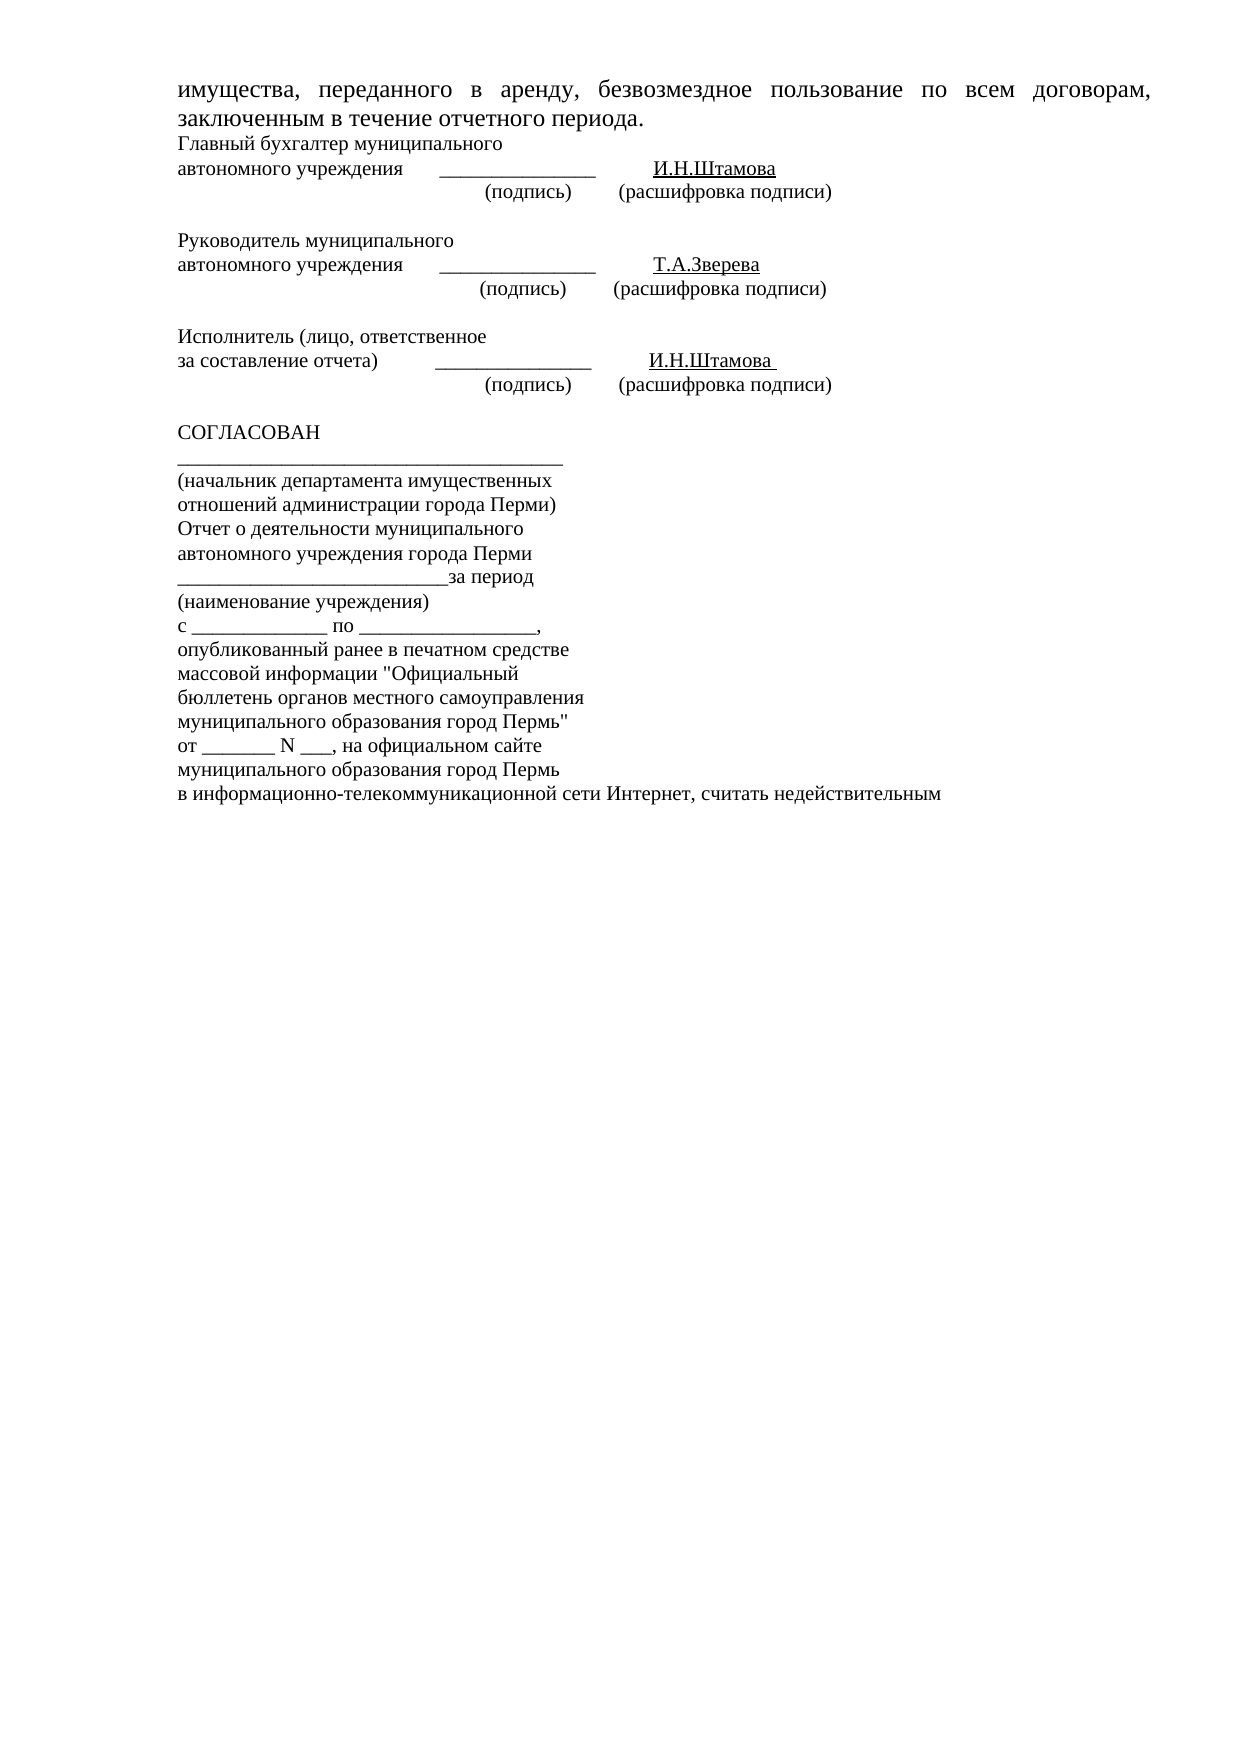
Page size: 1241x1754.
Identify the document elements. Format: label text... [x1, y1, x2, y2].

text СОГЛАСОВАН [177, 420, 1152, 444]
text автономного учреждения _______________ И.Н.Штамова [177, 155, 1152, 179]
text муниципального образования город Пермь" [177, 709, 1152, 733]
text __________________________за период [177, 564, 1152, 588]
text муниципального образования город Пермь [177, 757, 1152, 781]
text Отчет о деятельности муниципального [177, 516, 1152, 540]
text (наименование учреждения) [177, 588, 1152, 613]
text _____________________________________ [177, 444, 1152, 468]
text отношений администрации города Перми) [177, 492, 1152, 516]
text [177, 74, 1152, 131]
text опубликованный ранее в печатном средстве [177, 637, 1152, 661]
text Главный бухгалтер муниципального [177, 131, 1152, 155]
text Исполнитель (лицо, ответственное [177, 324, 1152, 348]
text с _____________ по _________________, [177, 613, 1152, 637]
text (подпись) (расшифровка подписи) [177, 276, 1152, 300]
text массовой информации "Официальный [177, 661, 1152, 685]
text бюллетень органов местного самоуправления [177, 685, 1152, 709]
text Руководитель муниципального [177, 228, 1152, 252]
text (подпись) (расшифровка подписи) [177, 179, 1152, 203]
text в информационно-телекоммуникационной сети Интернет, считать недействительным [177, 781, 1152, 805]
text (подпись) (расшифровка подписи) [177, 372, 1152, 396]
text от _______ N ___, на официальном сайте [177, 733, 1152, 757]
text за составление отчета) _______________ И.Н.Штамова [177, 348, 1152, 372]
text автономного учреждения города Перми [177, 540, 1152, 564]
text (начальник департамента имущественных [177, 468, 1152, 492]
text автономного учреждения _______________ Т.А.Зверева [177, 252, 1152, 276]
